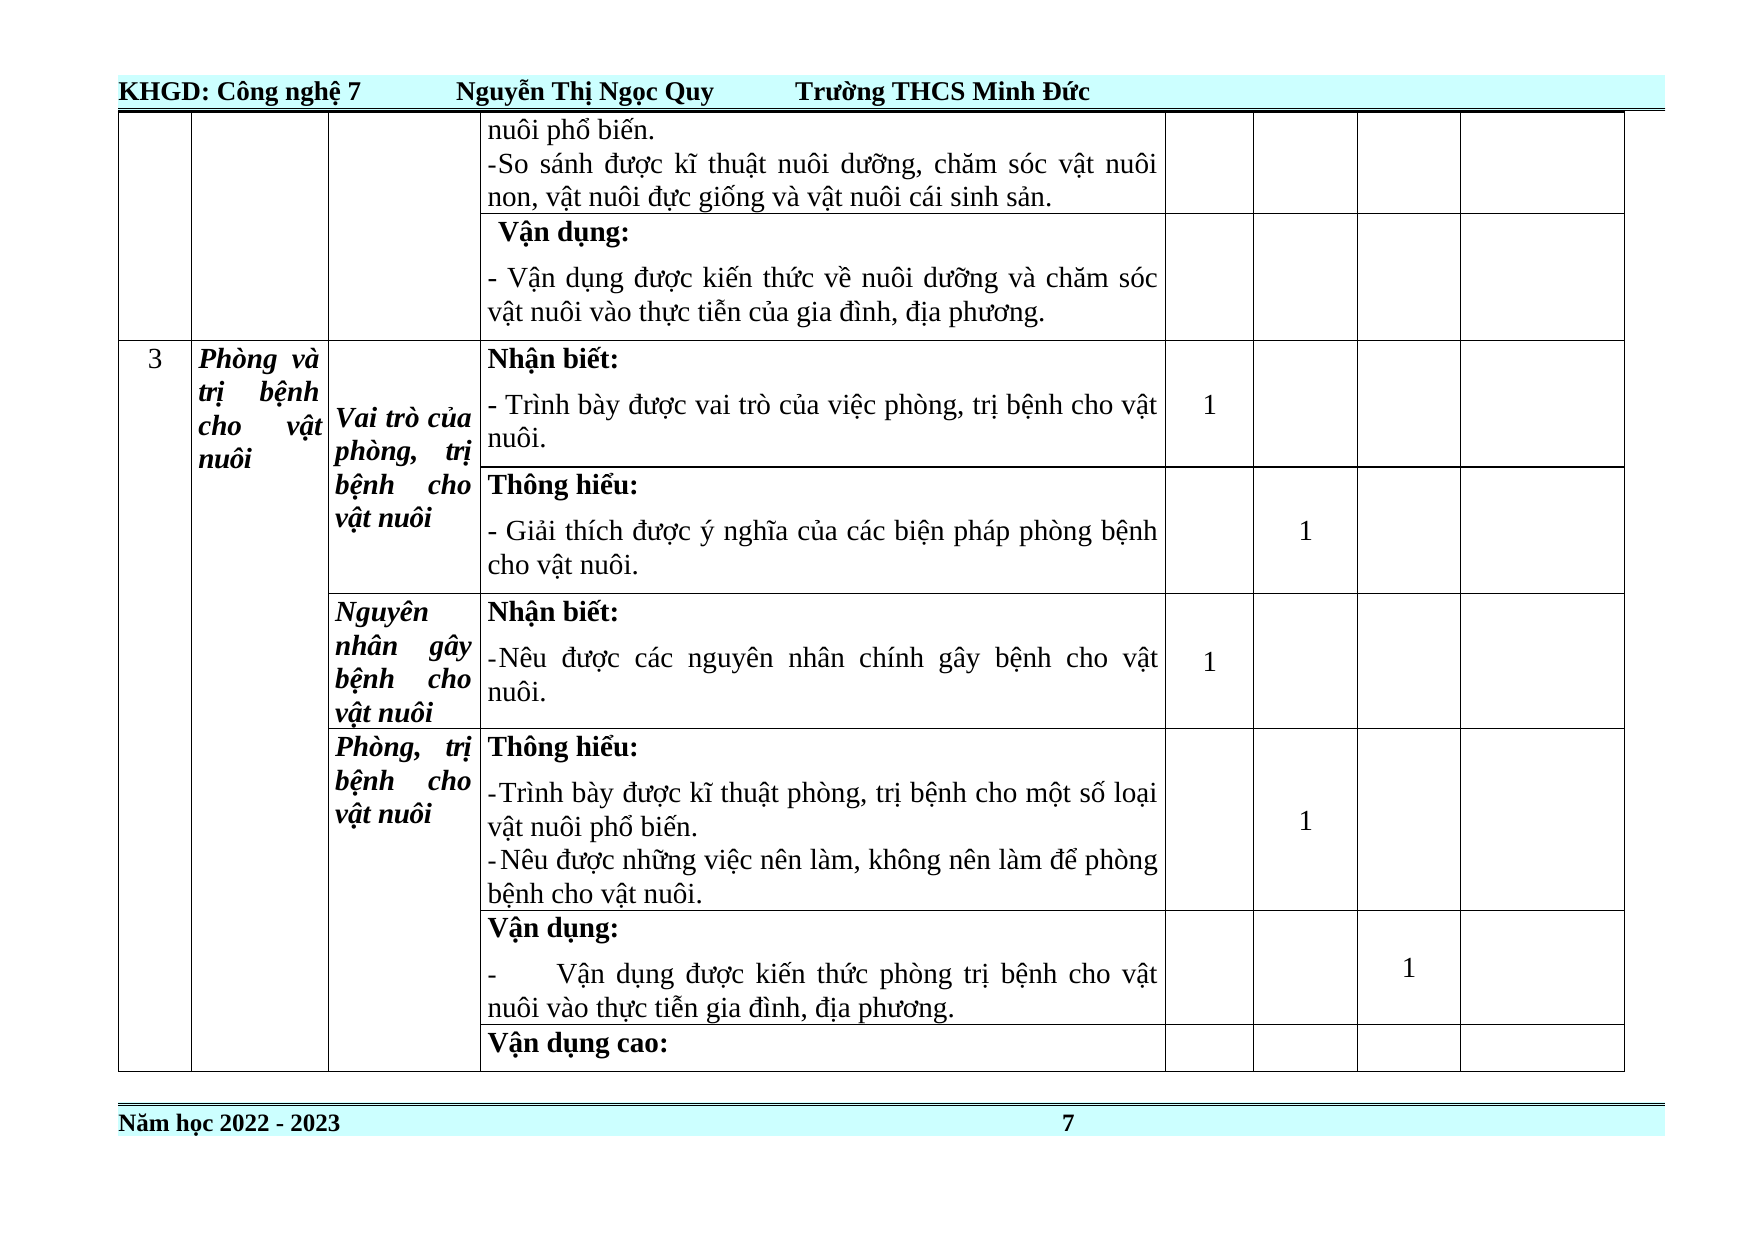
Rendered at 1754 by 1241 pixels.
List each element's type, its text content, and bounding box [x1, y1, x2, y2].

table_cell [1166, 214, 1253, 340]
table_cell [1358, 341, 1460, 466]
table_cell 1 [1166, 594, 1253, 728]
table_cell Phòng, trị bệnh cho vật nuôi [329, 729, 480, 1071]
table_cell [1254, 911, 1357, 1024]
table_cell [1166, 911, 1253, 1024]
table_cell [1254, 214, 1357, 340]
table_cell Vai trò của phòng, trị bệnh cho vật nuôi [329, 341, 480, 593]
table_cell [1358, 468, 1460, 593]
table_cell [1358, 729, 1460, 909]
table_cell [1254, 594, 1357, 728]
table_cell Vận dụng: - Vận dụng được kiến thức về nuôi dưỡng và chăm sóc vật nuôi vào thực tiễn của gia đình, địa phương. [481, 214, 1165, 340]
table_cell [1166, 729, 1253, 909]
table_cell [1358, 594, 1460, 728]
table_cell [481, 113, 1165, 213]
table_cell 1 [1254, 468, 1357, 593]
table_cell [1461, 911, 1624, 1024]
table_cell [1461, 1025, 1624, 1071]
table_cell 3 [119, 341, 191, 1071]
table_cell [1358, 214, 1460, 340]
table_cell Nhận biết: Nêu được các nguyên nhân chính gây bệnh cho vật nuôi. [481, 594, 1165, 728]
table_cell 1 [1254, 729, 1357, 909]
table_cell [1461, 729, 1624, 909]
table_cell [1461, 594, 1624, 728]
table_cell [1254, 1025, 1357, 1071]
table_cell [481, 1025, 1165, 1071]
table_cell [1254, 341, 1357, 466]
table_cell [1358, 113, 1460, 213]
table_cell [1166, 113, 1253, 213]
table_cell [1166, 468, 1253, 593]
table_cell 1 [1358, 911, 1460, 1024]
table_cell Phòng và trị bệnh cho vật nuôi [192, 341, 328, 1071]
table_cell 3 [1254, 113, 1357, 213]
table_cell [1461, 468, 1624, 593]
table_cell Thông hiểu: - Giải thích được ý nghĩa của các biện pháp phòng bệnh cho vật nuôi. [481, 468, 1165, 593]
table_cell Thông hiểu: Trình bày được kĩ thuật phòng, trị bệnh cho một số loại vật nuôi phổ biến. Nêu được những việc nên làm, không nên làm để phòng bệnh cho vật nuôi. [481, 729, 1165, 909]
table_cell Nguyên nhân gây bệnh cho vật nuôi [329, 594, 480, 728]
table_cell [1461, 341, 1624, 466]
table_cell [1461, 113, 1624, 213]
table_cell Nhận biết: - Trình bày được vai trò của việc phòng, trị bệnh cho vật nuôi. [481, 341, 1165, 466]
table_cell [1358, 1025, 1460, 1071]
table_cell [1461, 214, 1624, 340]
table_cell [1166, 1025, 1253, 1071]
table_cell Vận dụng: Vận dụng được kiến thức phòng trị bệnh cho vật nuôi vào thực tiễn gia đình, địa phương. [481, 911, 1165, 1024]
table_cell 1 [1166, 341, 1253, 466]
